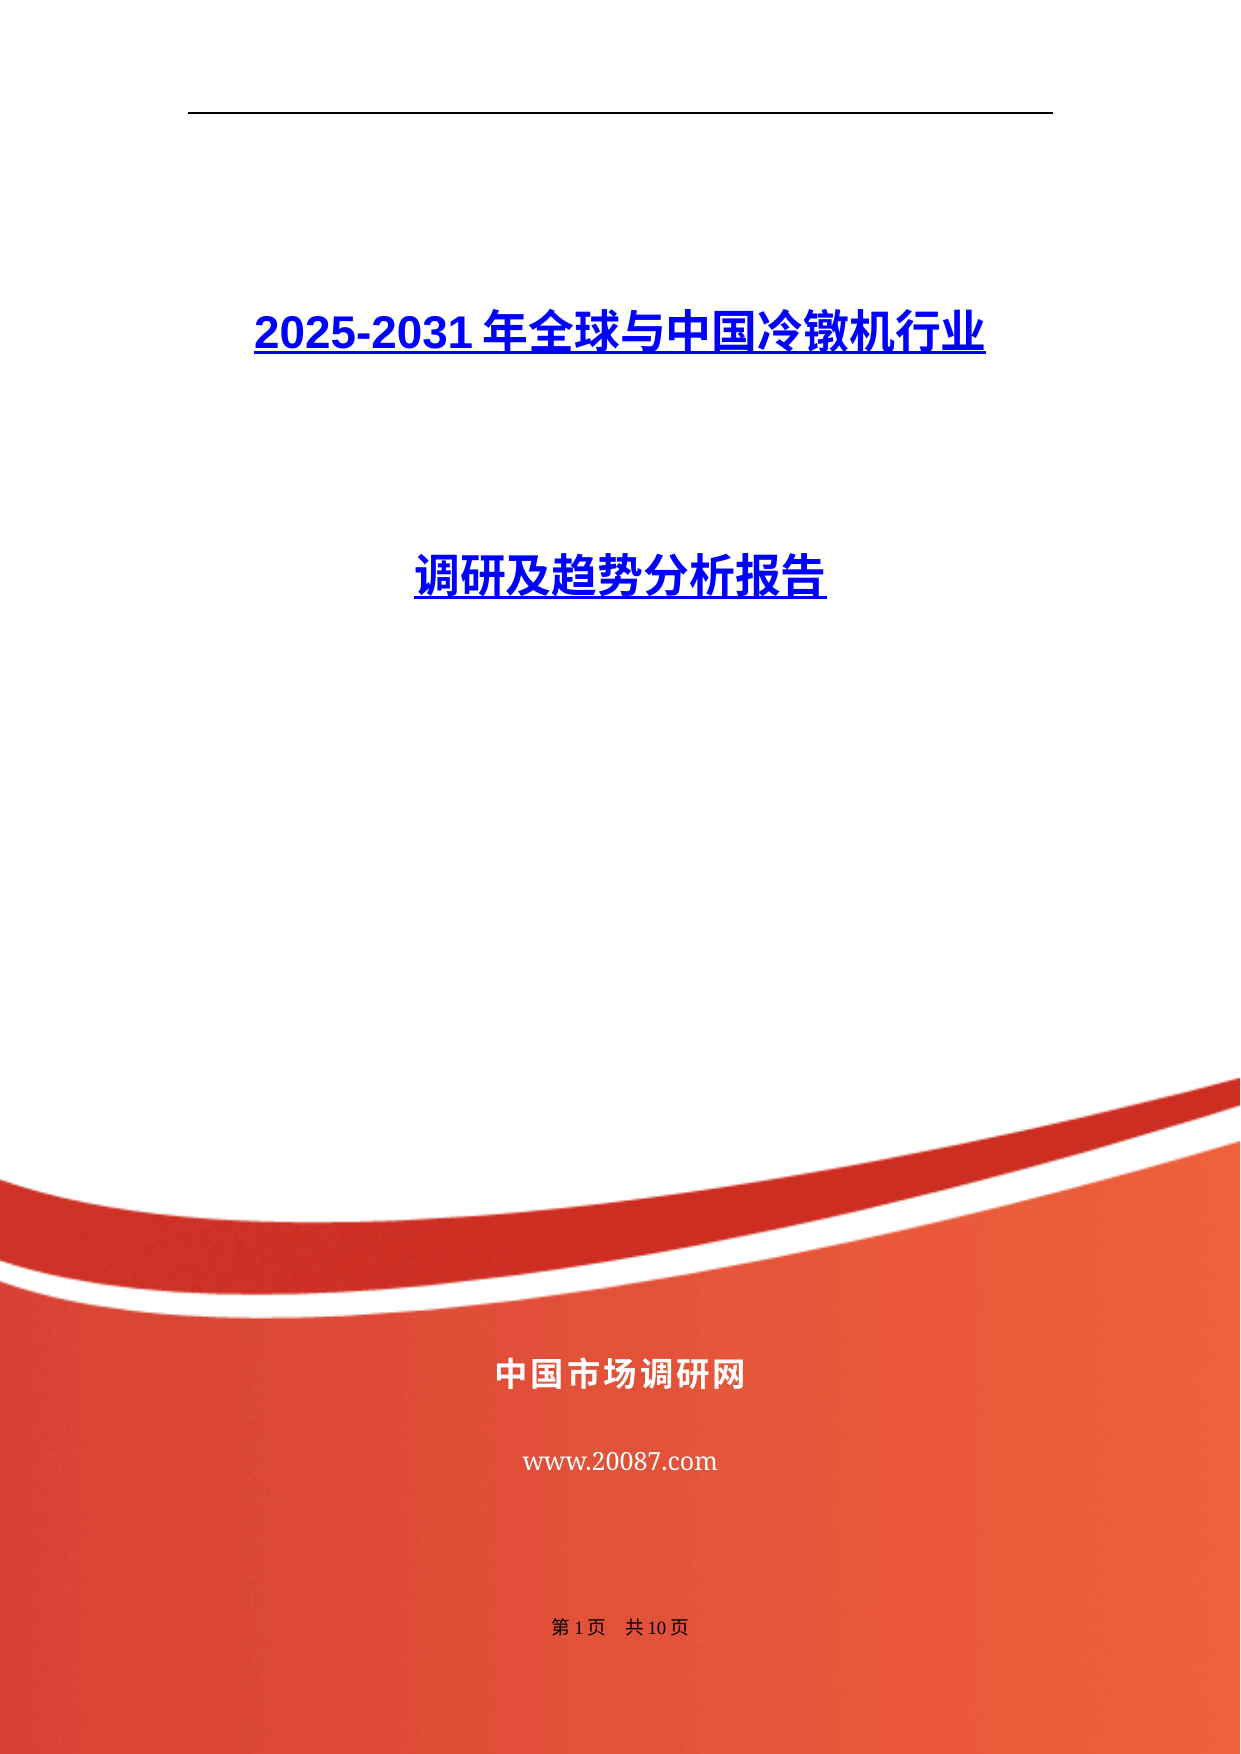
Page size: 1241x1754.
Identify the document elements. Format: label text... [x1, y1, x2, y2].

subtitle 中国市场调研网 [187, 1339, 1053, 1404]
text www.20087.com [187, 1428, 1053, 1493]
table_header 2025-2031年全球与中国冷镦机行业调研及趋势分析报告 [188, 207, 1053, 773]
picture [0, 1006, 1241, 1754]
